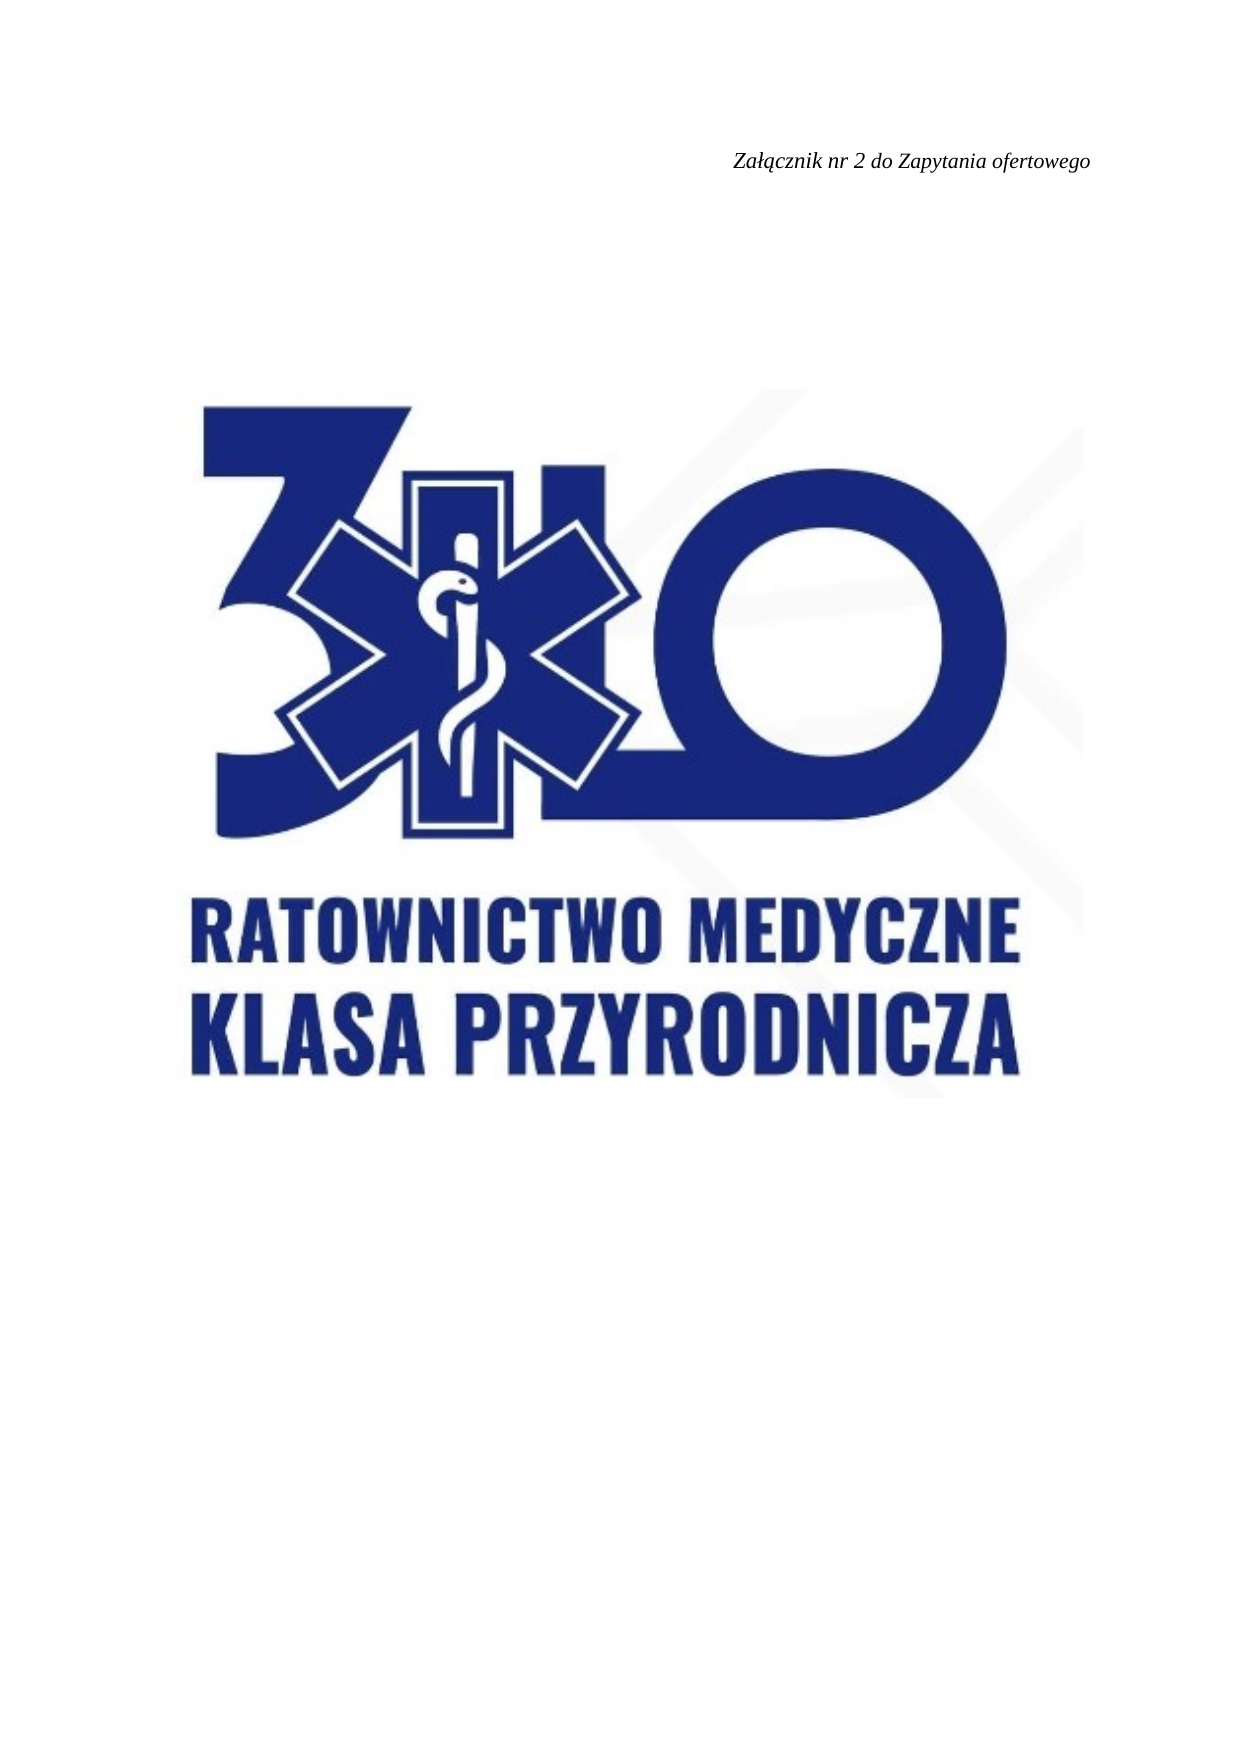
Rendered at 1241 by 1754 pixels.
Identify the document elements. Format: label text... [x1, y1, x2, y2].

text Załącznik nr 2 do Zapytania ofertowego [148, 148, 1093, 174]
picture [147, 389, 1084, 1098]
